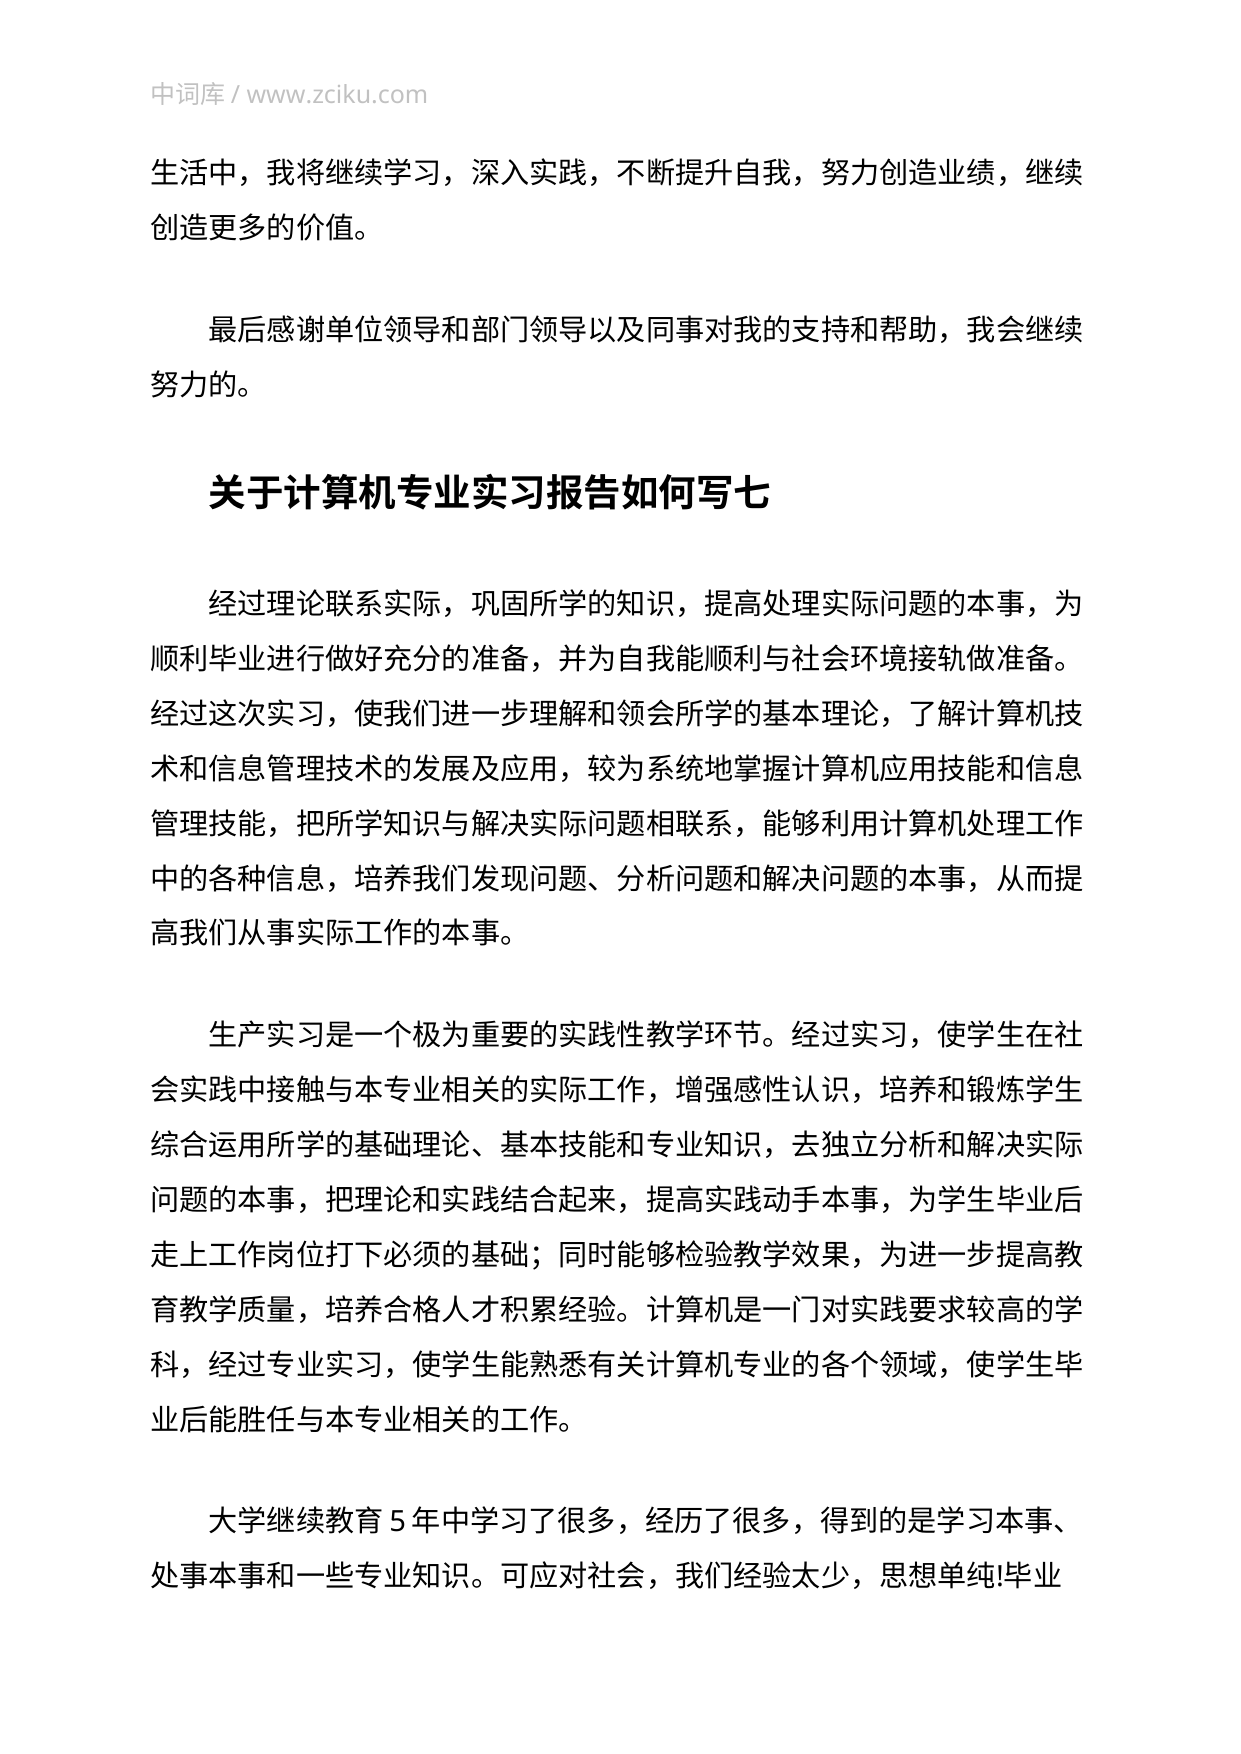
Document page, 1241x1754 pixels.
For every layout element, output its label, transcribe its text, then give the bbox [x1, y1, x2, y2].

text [150, 150, 1090, 247]
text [150, 1498, 1090, 1595]
text 最后感谢单位领导和部门领导以及同事对我的支持和帮助，我会继续努力的。 [150, 307, 1090, 404]
text 经过理论联系实际，巩固所学的知识，提高处理实际问题的本事，为顺利毕业进行做好充分的准备，并为自我能顺利与社会环境接轨做准备。经过这次实习，使我们进一步理解和领会所学的基本理论，了解计算机技术和信息管理技术的发展及应用，较为系统地掌握计算机应用技能和信息管理技能，把所学知识与解决实际问题相联系，能够利用计算机处理工作中的各种信息，培养我们发现问题、分析问题和解决问题的本事，从而提高我们从事实际工作的本事。 [150, 581, 1090, 952]
text 生产实习是一个极为重要的实践性教学环节。经过实习，使学生在社会实践中接触与本专业相关的实际工作，增强感性认识，培养和锻炼学生综合运用所学的基础理论、基本技能和专业知识，去独立分析和解决实际问题的本事，把理论和实践结合起来，提高实践动手本事，为学生毕业后走上工作岗位打下必须的基础；同时能够检验教学效果，为进一步提高教育教学质量，培养合格人才积累经验。计算机是一门对实践要求较高的学科，经过专业实习，使学生能熟悉有关计算机专业的各个领域，使学生毕业后能胜任与本专业相关的工作。 [150, 1012, 1090, 1438]
text 关于计算机专业实习报告如何写七 [150, 463, 1090, 518]
